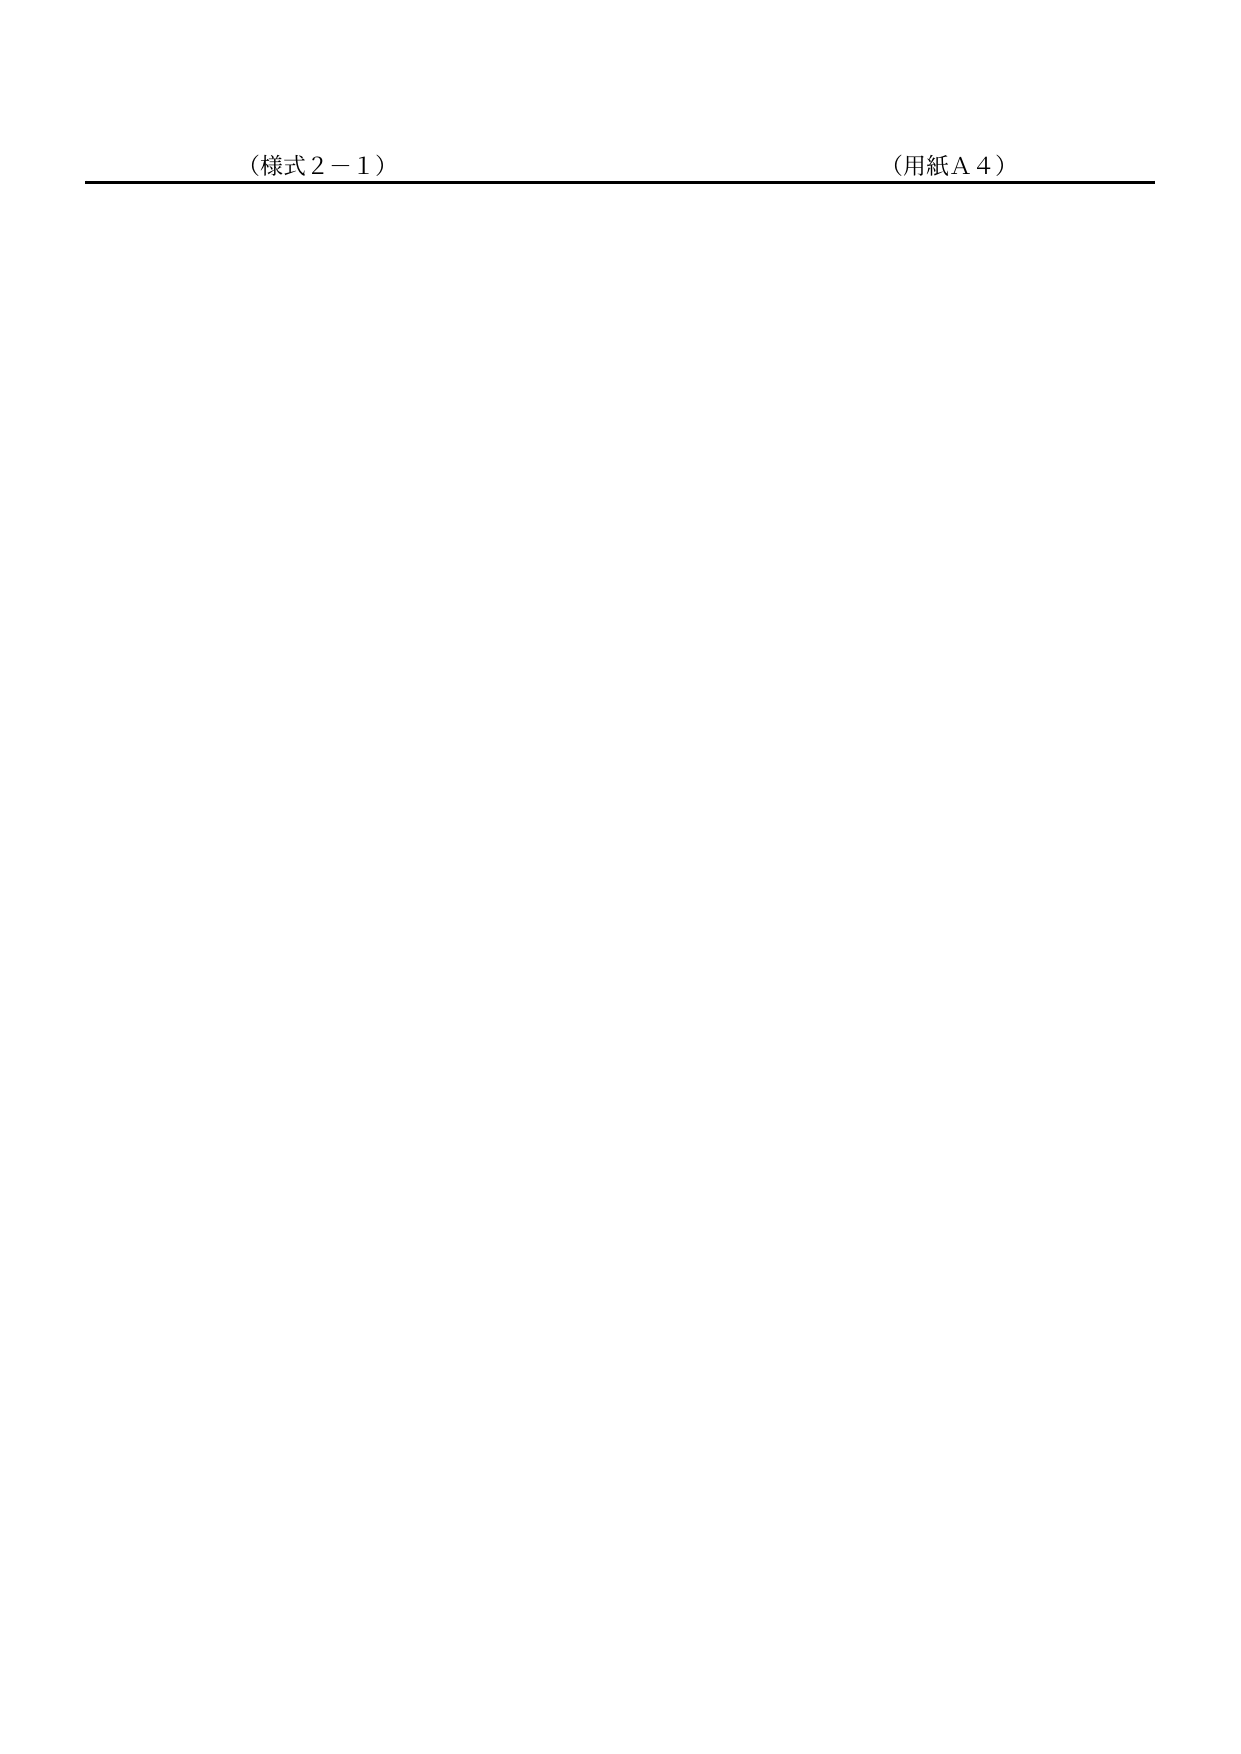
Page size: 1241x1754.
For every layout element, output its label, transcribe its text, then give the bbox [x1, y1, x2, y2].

text （様式２－１） （用紙Ａ４） [89, 148, 1166, 181]
